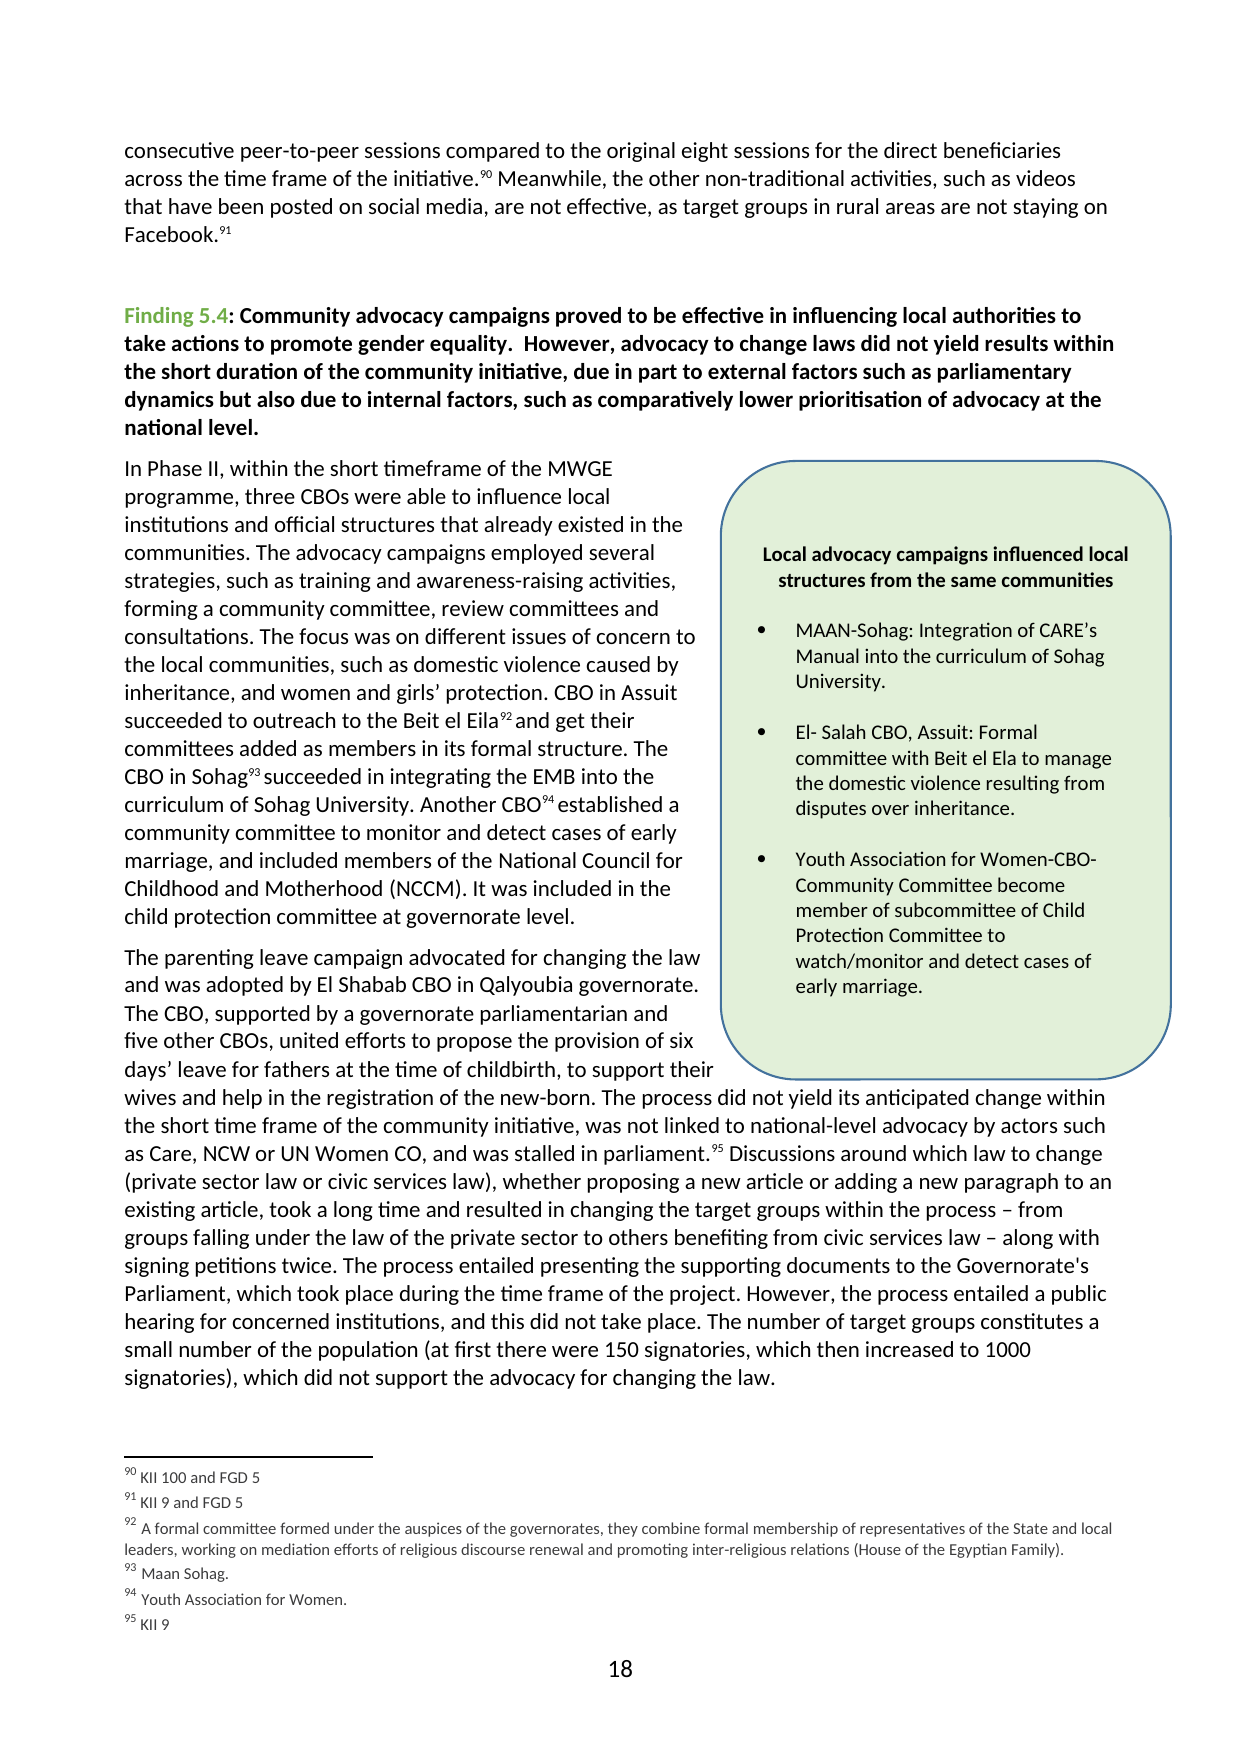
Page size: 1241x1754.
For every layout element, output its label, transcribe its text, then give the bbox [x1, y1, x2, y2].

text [124, 136, 1116, 248]
text The parenting leave campaign advocated for changing the law and was adopted by El Shabab CBO in Qalyoubia governorate. The CBO, supported by a governorate parliamentarian and five other CBOs, united efforts to propose the provision of six days’ leave for fathers at the time of childbirth, to support their wives and help in the registration of the new-born. The process did not yield its anticipated change within the short time frame of the community initiative, was not linked to national-level advocacy by actors such as Care, NCW or UN Women CO, and was stalled in parliament. Discussions around which law to change (private sector law or civic services law), whether proposing a new article or adding a new paragraph to an existing article, took a long time and resulted in changing the target groups within the process – from groups falling under the law of the private sector to others benefiting from civic services law – along with signing petitions twice. The process entailed presenting the supporting documents to the Governorate's Parliament, which took place during the time frame of the project. However, the process entailed a public hearing for concerned institutions, and this did not take place. The number of target groups constitutes a small number of the population (at first there were 150 signatories, which then increased to 1000 signatories), which did not support the advocacy for changing the law. [124, 943, 1116, 1391]
text Finding 5.4: Community advocacy campaigns proved to be effective in influencing local authorities to take actions to promote gender equality. However, advocacy to change laws did not yield results within the short duration of the community initiative, due in part to external factors such as parliamentary dynamics but also due to internal factors, such as comparatively lower prioritisation of advocacy at the national level. [124, 301, 1116, 441]
list In Phase II, within the short timeframe of the MWGE programme, three CBOs were able to influence local institutions and official structures that already existed in the communities. The advocacy campaigns employed several strategies, such as training and awareness-raising activities, forming a community committee, review committees and consultations. The focus was on different issues of concern to the local communities, such as domestic violence caused by inheritance, and women and girls’ protection. CBO in Assuit succeeded to outreach to the Beit el Eila and get their committees added as members in its formal structure. The CBO in Sohag succeeded in integrating the EMB into the curriculum of Sohag University. Another CBO established a community committee to monitor and detect cases of early marriage, and included members of the National Council for Childhood and Motherhood (NCCM). It was included in the child protection committee at governorate level. [124, 454, 1116, 930]
